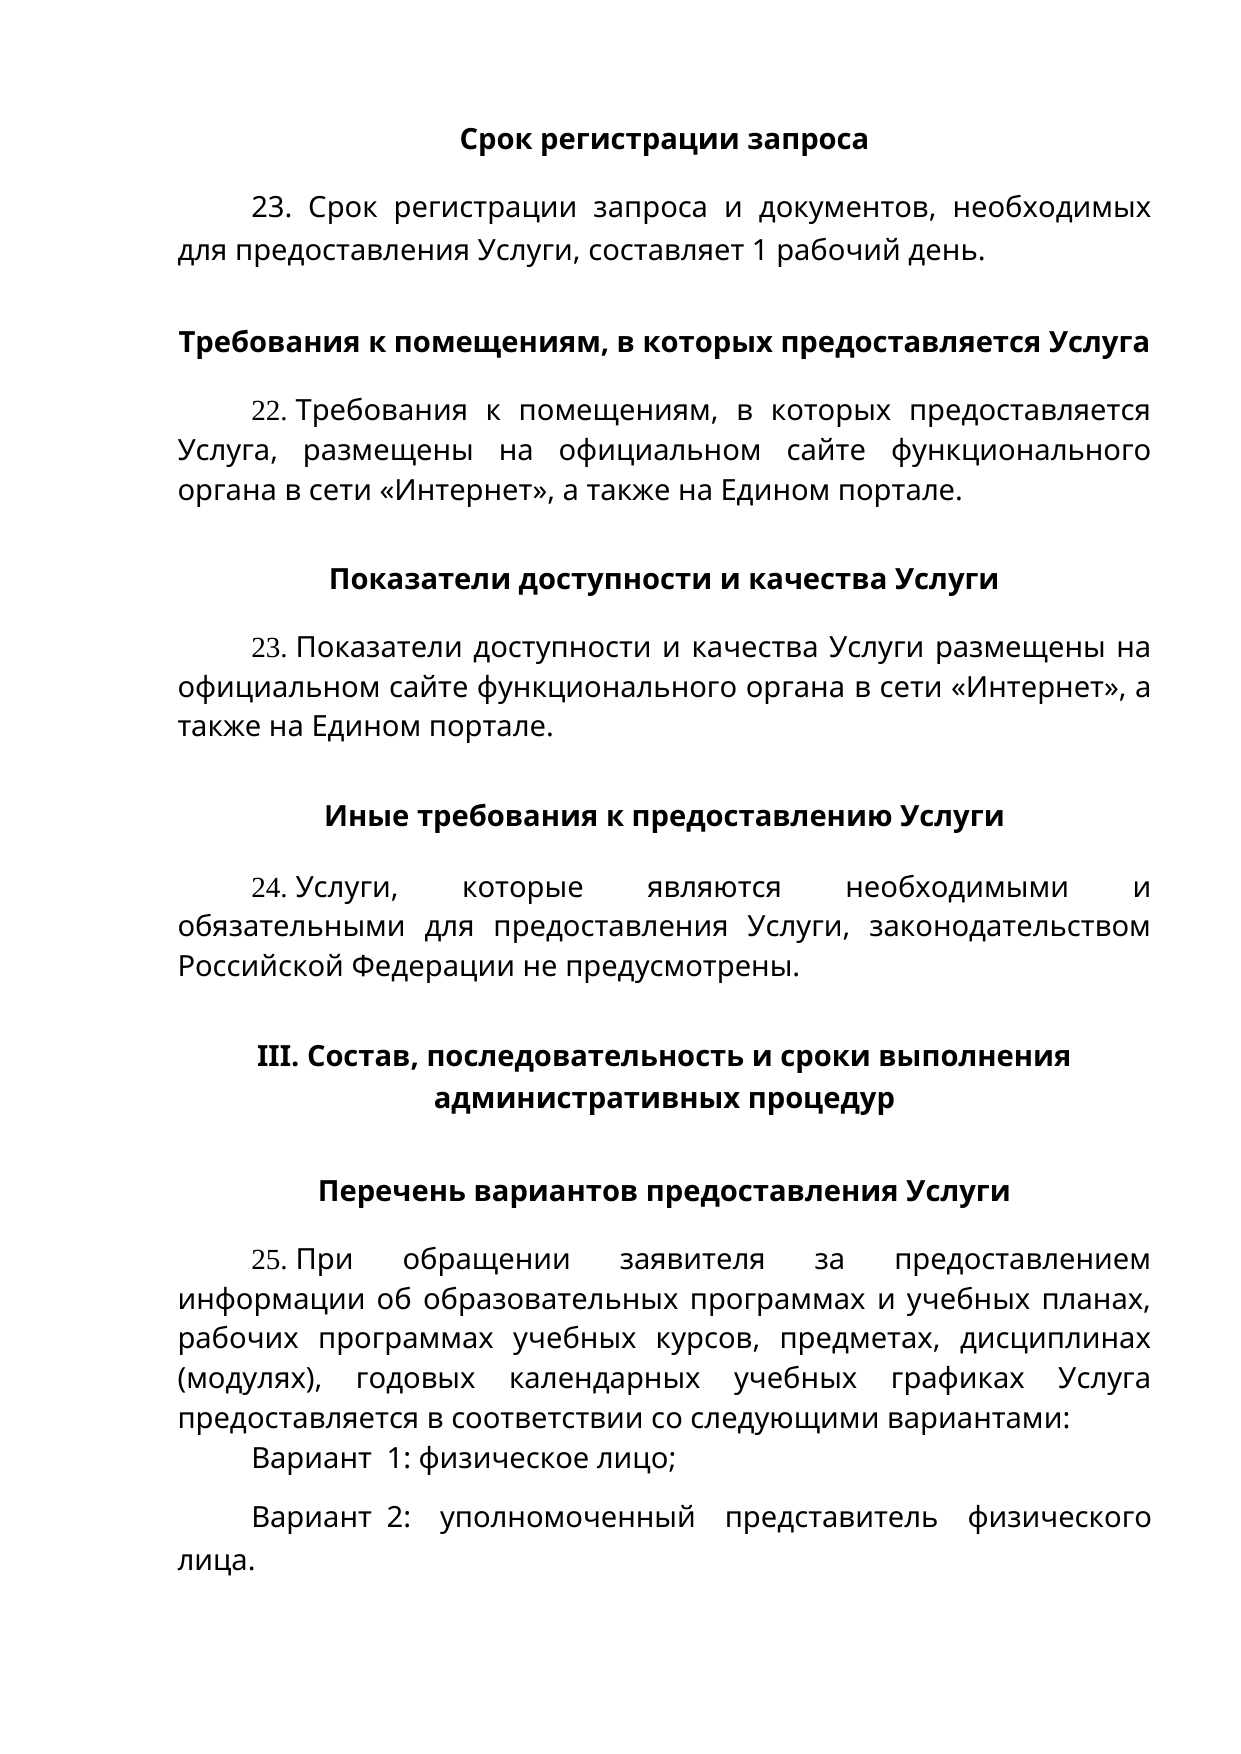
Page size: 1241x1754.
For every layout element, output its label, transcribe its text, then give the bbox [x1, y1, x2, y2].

list Показатели доступности и качества Услуги размещены на официальном сайте функционального органа в сети «Интернет», а также на Едином портале. [177, 626, 1152, 745]
text Вариант 2: уполномоченный представитель физического лица. [177, 1496, 1152, 1579]
list Требования к помещениям, в которых предоставляется Услуга, размещены на официальном сайте функционального органа в сети «Интернет», а также на Едином портале. [177, 389, 1152, 508]
text Перечень вариантов предоставления Услуги [177, 1171, 1152, 1210]
list Услуги, которые являются необходимыми и обязательными для предоставления Услуги, законодательством Российской Федерации не предусмотрены. [177, 866, 1152, 985]
text Вариант 1: физическое лицо; [177, 1437, 1152, 1477]
text 23. Срок регистрации запроса и документов, необходимых для предоставления Услуги, составляет 1 рабочий день. [177, 186, 1152, 268]
text III. Состав, последовательность и сроки выполнения административных процедур [177, 1035, 1152, 1117]
text Иные требования к предоставлению Услуги [177, 795, 1152, 835]
text Требования к помещениям, в которых предоставляется Услуга [177, 322, 1152, 361]
text Срок регистрации запроса [177, 118, 1152, 158]
text Показатели доступности и качества Услуги [177, 558, 1152, 598]
list При обращении заявителя за предоставлением информации об образовательных программах и учебных планах, рабочих программах учебных курсов, предметах, дисциплинах (модулях), годовых календарных учебных графиках Услуга предоставляется в соответствии со следующими вариантами: [177, 1238, 1152, 1437]
